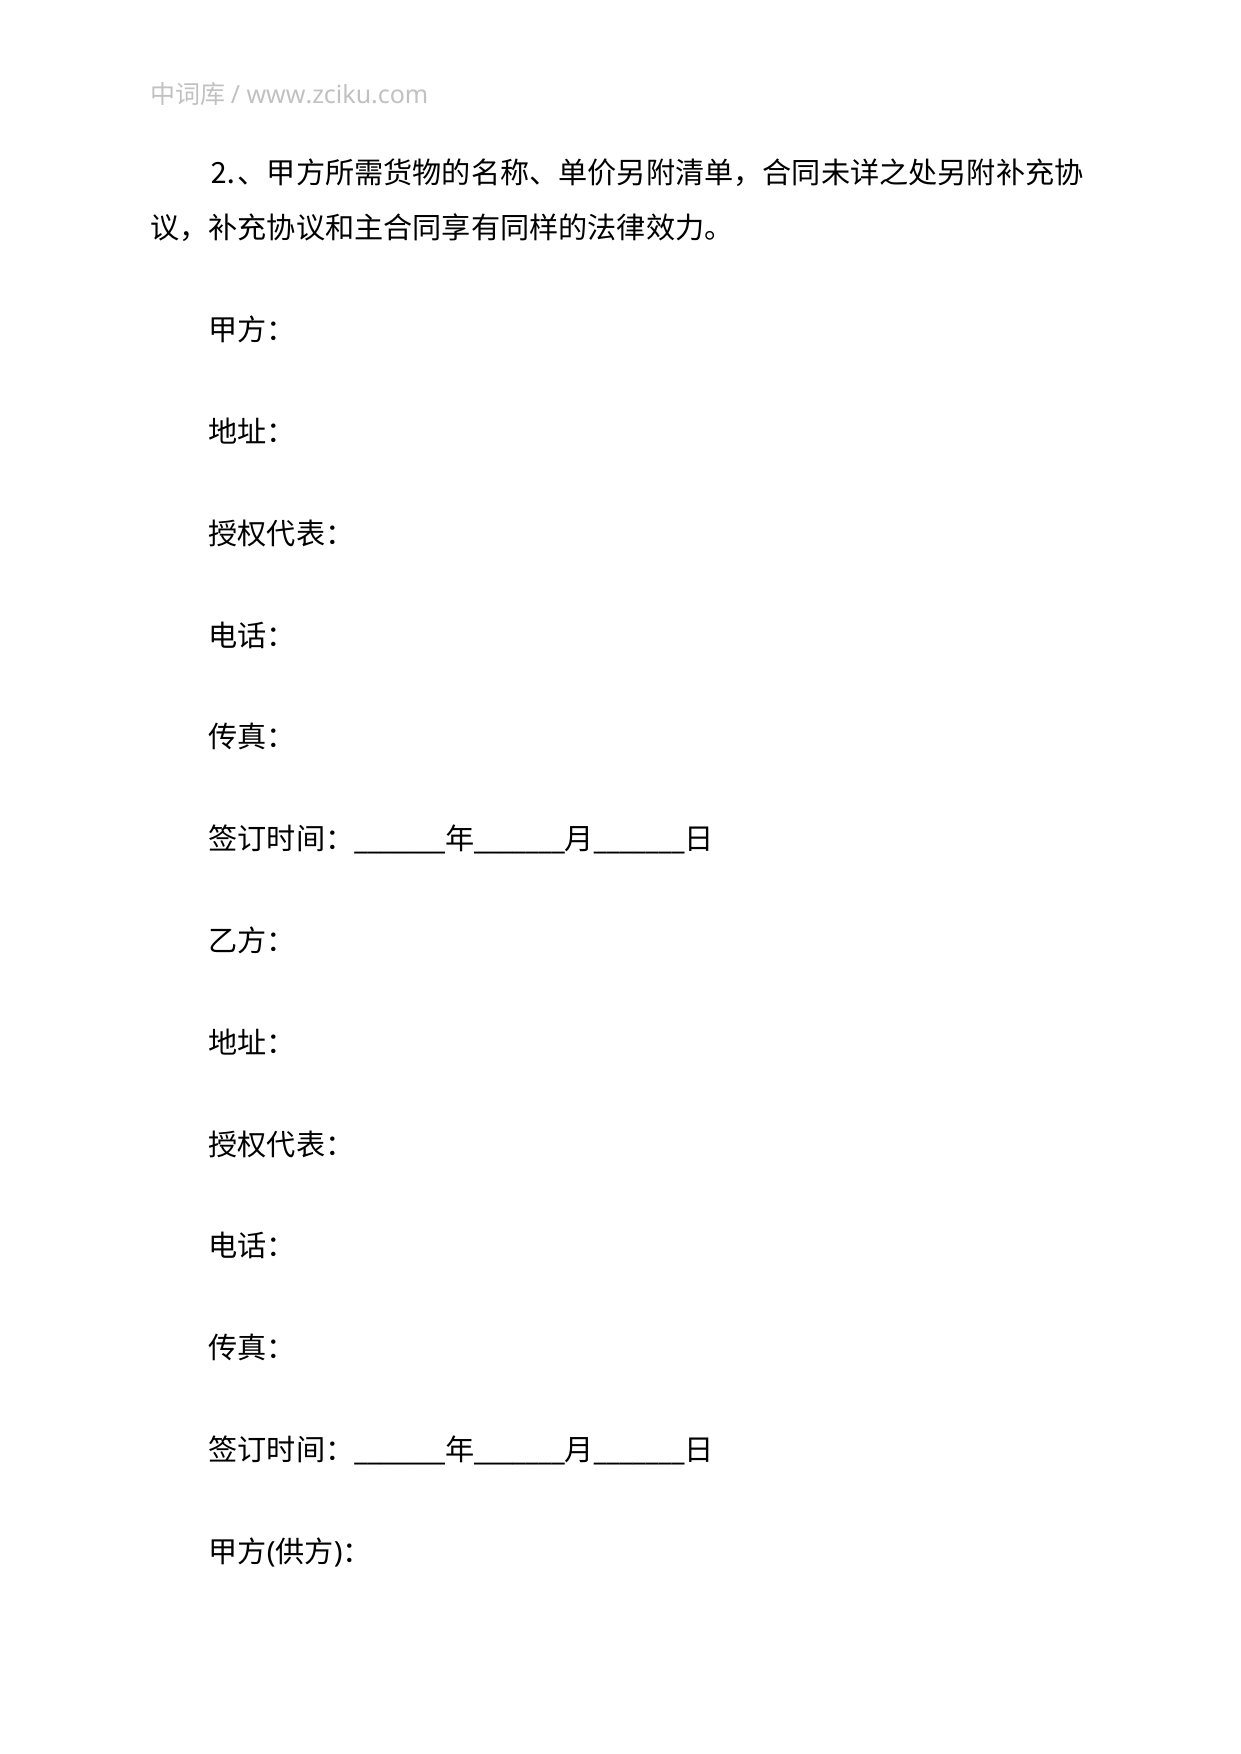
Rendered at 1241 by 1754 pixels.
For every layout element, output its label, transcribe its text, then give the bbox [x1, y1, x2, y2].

text 授权代表： [150, 1121, 1090, 1163]
text 签订时间：_______年_______月_______日 [150, 1426, 1090, 1469]
text 地址： [150, 408, 1090, 451]
text 授权代表： [150, 510, 1090, 553]
text 电话： [150, 1223, 1090, 1265]
text 电话： [150, 612, 1090, 654]
text 乙方： [150, 918, 1090, 960]
text 签订时间：_______年_______月_______日 [150, 816, 1090, 858]
text 甲方： [150, 307, 1090, 349]
text 传真： [150, 1325, 1090, 1367]
text 传真： [150, 714, 1090, 756]
text 甲方(供方)： [150, 1528, 1090, 1571]
text 地址： [150, 1019, 1090, 1062]
text ⒉、甲方所需货物的名称、单价另附清单，合同未详之处另附补充协议，补充协议和主合同享有同样的法律效力。 [150, 150, 1090, 247]
